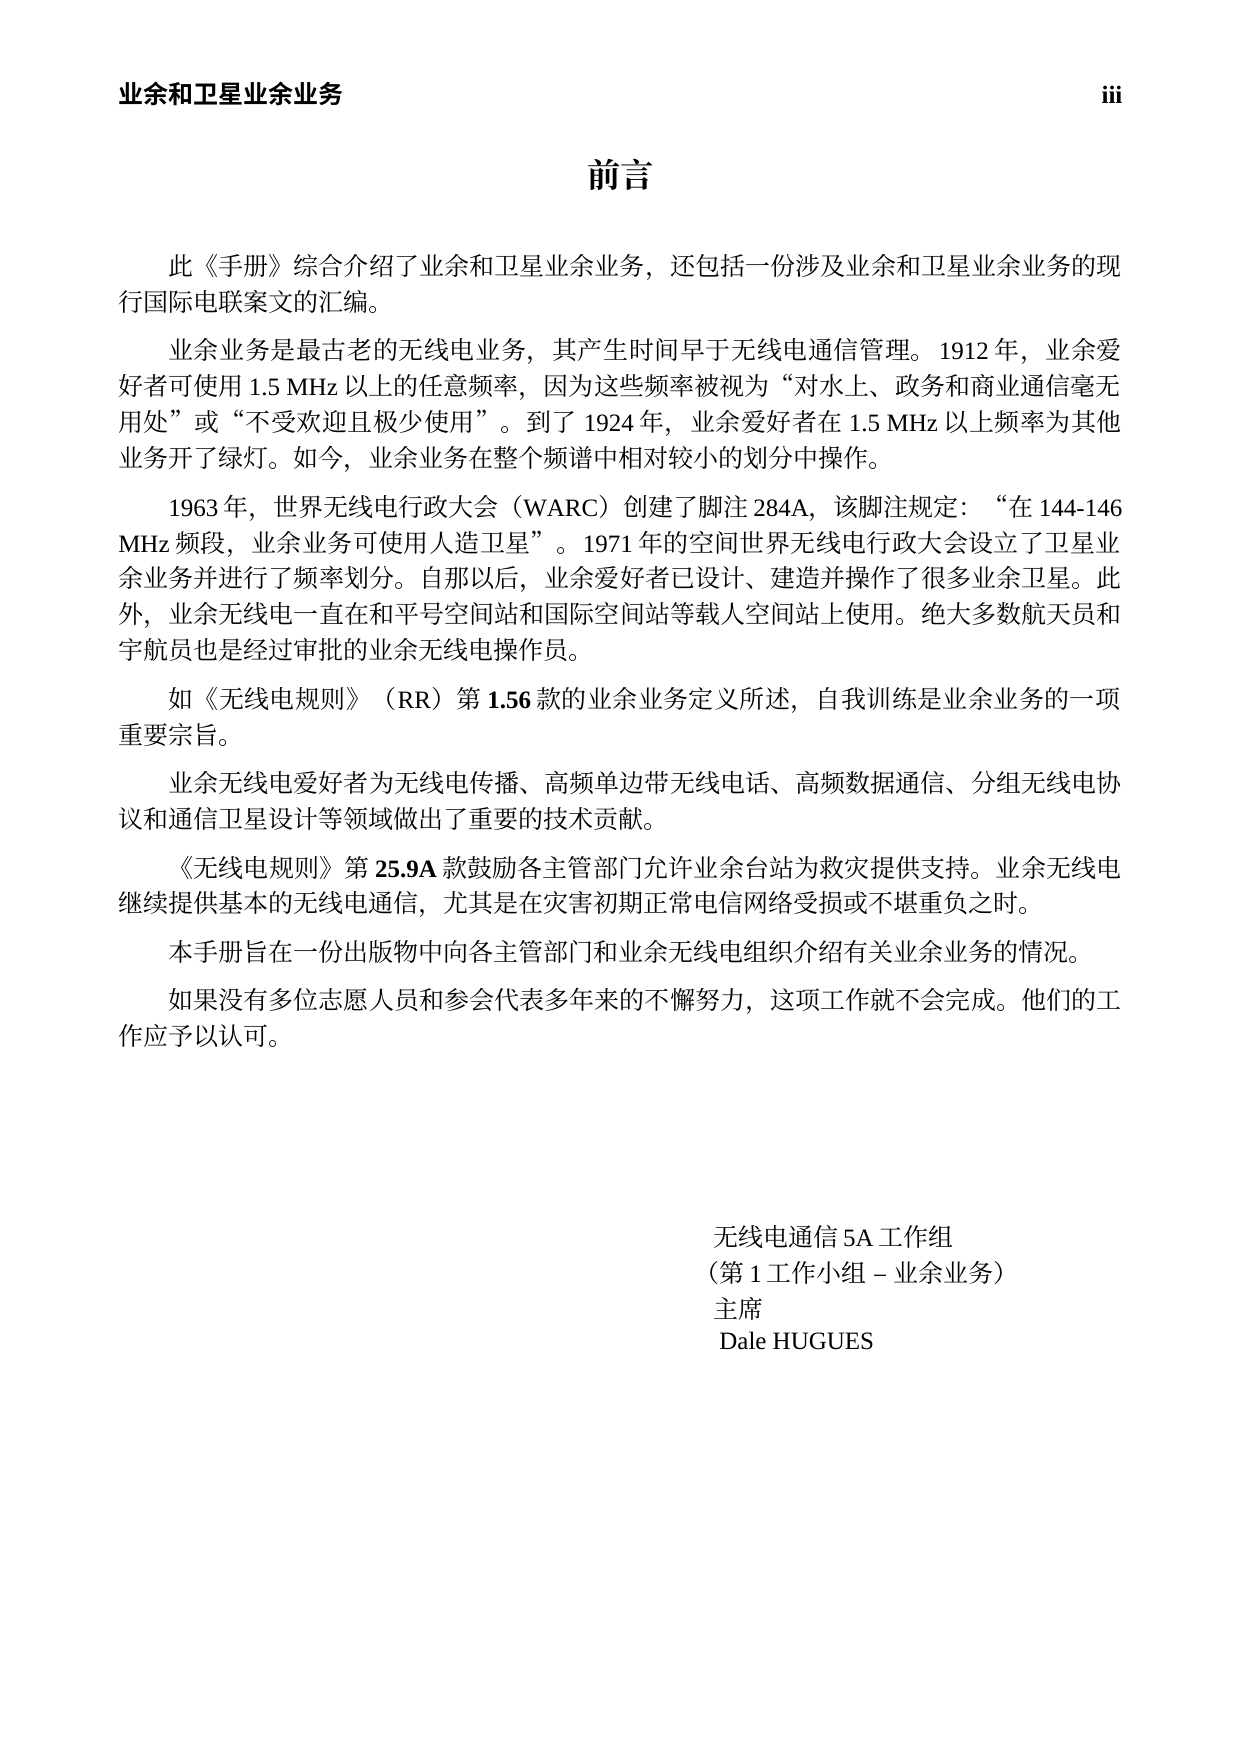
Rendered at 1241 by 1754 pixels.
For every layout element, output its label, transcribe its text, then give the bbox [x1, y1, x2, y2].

text 此《手册》综合介绍了业余和卫星业余业务，还包括一份涉及业余和卫星业余业务的现行国际电联案文的汇编。 [118, 247, 1122, 318]
text 本手册旨在一份出版物中向各主管部门和业余无线电组织介绍有关业余业务的情况。 [118, 933, 1122, 968]
text 如果没有多位志愿人员和参会代表多年来的不懈努力，这项工作就不会完成。他们的工作应予以认可。 [118, 981, 1122, 1053]
text 业余无线电爱好者为无线电传播、高频单边带无线电话、高频数据通信、分组无线电协议和通信卫星设计等领域做出了重要的技术贡献。 [118, 764, 1122, 836]
subtitle 前言 [118, 149, 1122, 197]
text 业余业务是最古老的无线电业务，其产生时间早于无线电通信管理。1912年，业余爱好者可使用1.5 MHz以上的任意频率，因为这些频率被视为“对水上、政务和商业通信毫无用处”或“不受欢迎且极少使用”。到了1924年，业余爱好者在1.5 MHz以上频率为其他业务开了绿灯。如今，业余业务在整个频谱中相对较小的划分中操作。 [118, 331, 1122, 475]
text 无线电通信5A工作组 （第1工作小组 – 业余业务） 主席 Dale HUGUES [694, 1218, 1122, 1383]
text 《无线电规则》第25.9A款鼓励各主管部门允许业余台站为救灾提供支持。业余无线电继续提供基本的无线电通信，尤其是在灾害初期正常电信网络受损或不堪重负之时。 [118, 848, 1122, 920]
text 1963年，世界无线电行政大会（WARC）创建了脚注284A，该脚注规定：“在144-146 MHz频段，业余业务可使用人造卫星”。1971年的空间世界无线电行政大会设立了卫星业余业务并进行了频率划分。自那以后，业余爱好者已设计、建造并操作了很多业余卫星。此外，业余无线电一直在和平号空间站和国际空间站等载人空间站上使用。绝大多数航天员和宇航员也是经过审批的业余无线电操作员。 [118, 487, 1122, 667]
text 如《无线电规则》（RR）第1.56款的业余业务定义所述，自我训练是业余业务的一项重要宗旨。 [118, 679, 1122, 751]
